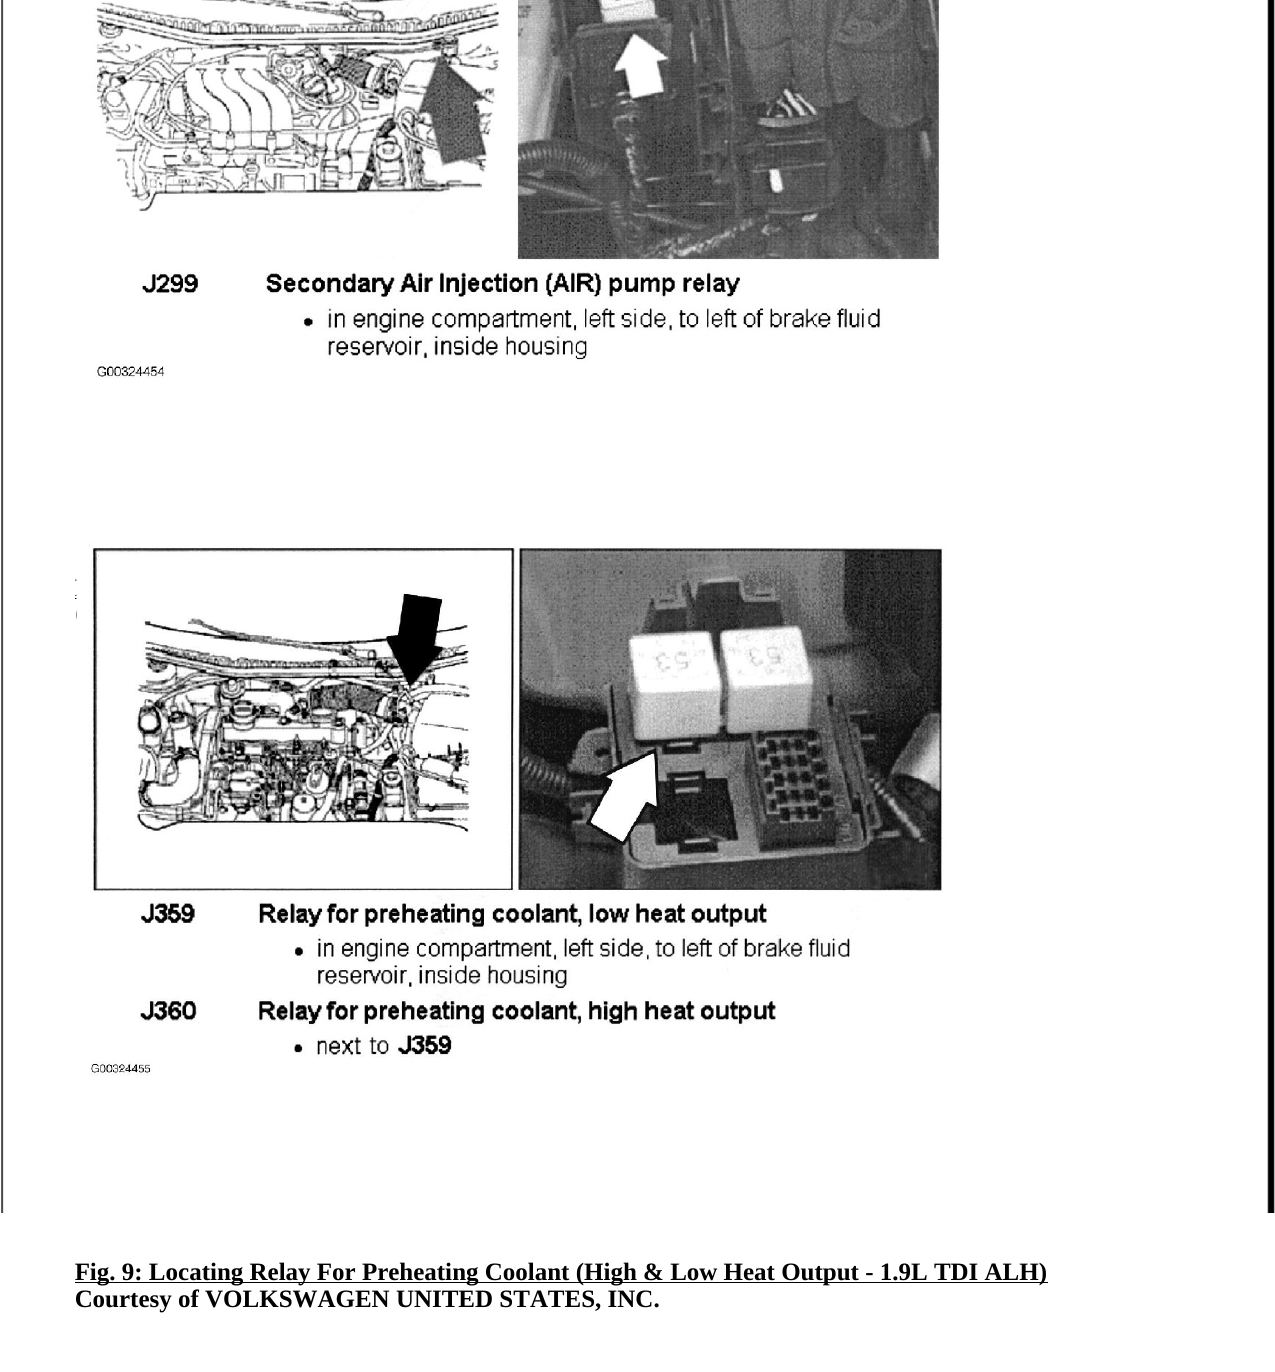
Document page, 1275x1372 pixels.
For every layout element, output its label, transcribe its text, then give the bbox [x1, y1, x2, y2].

picture [0, 0, 1275, 1213]
text Fig. 9: Locating Relay For Preheating Coolant (High & Low Heat Output - 1.9L TDI ALH) Courtesy of VOLKSWAGEN UNITED STATES, INC. [74, 1258, 1063, 1313]
